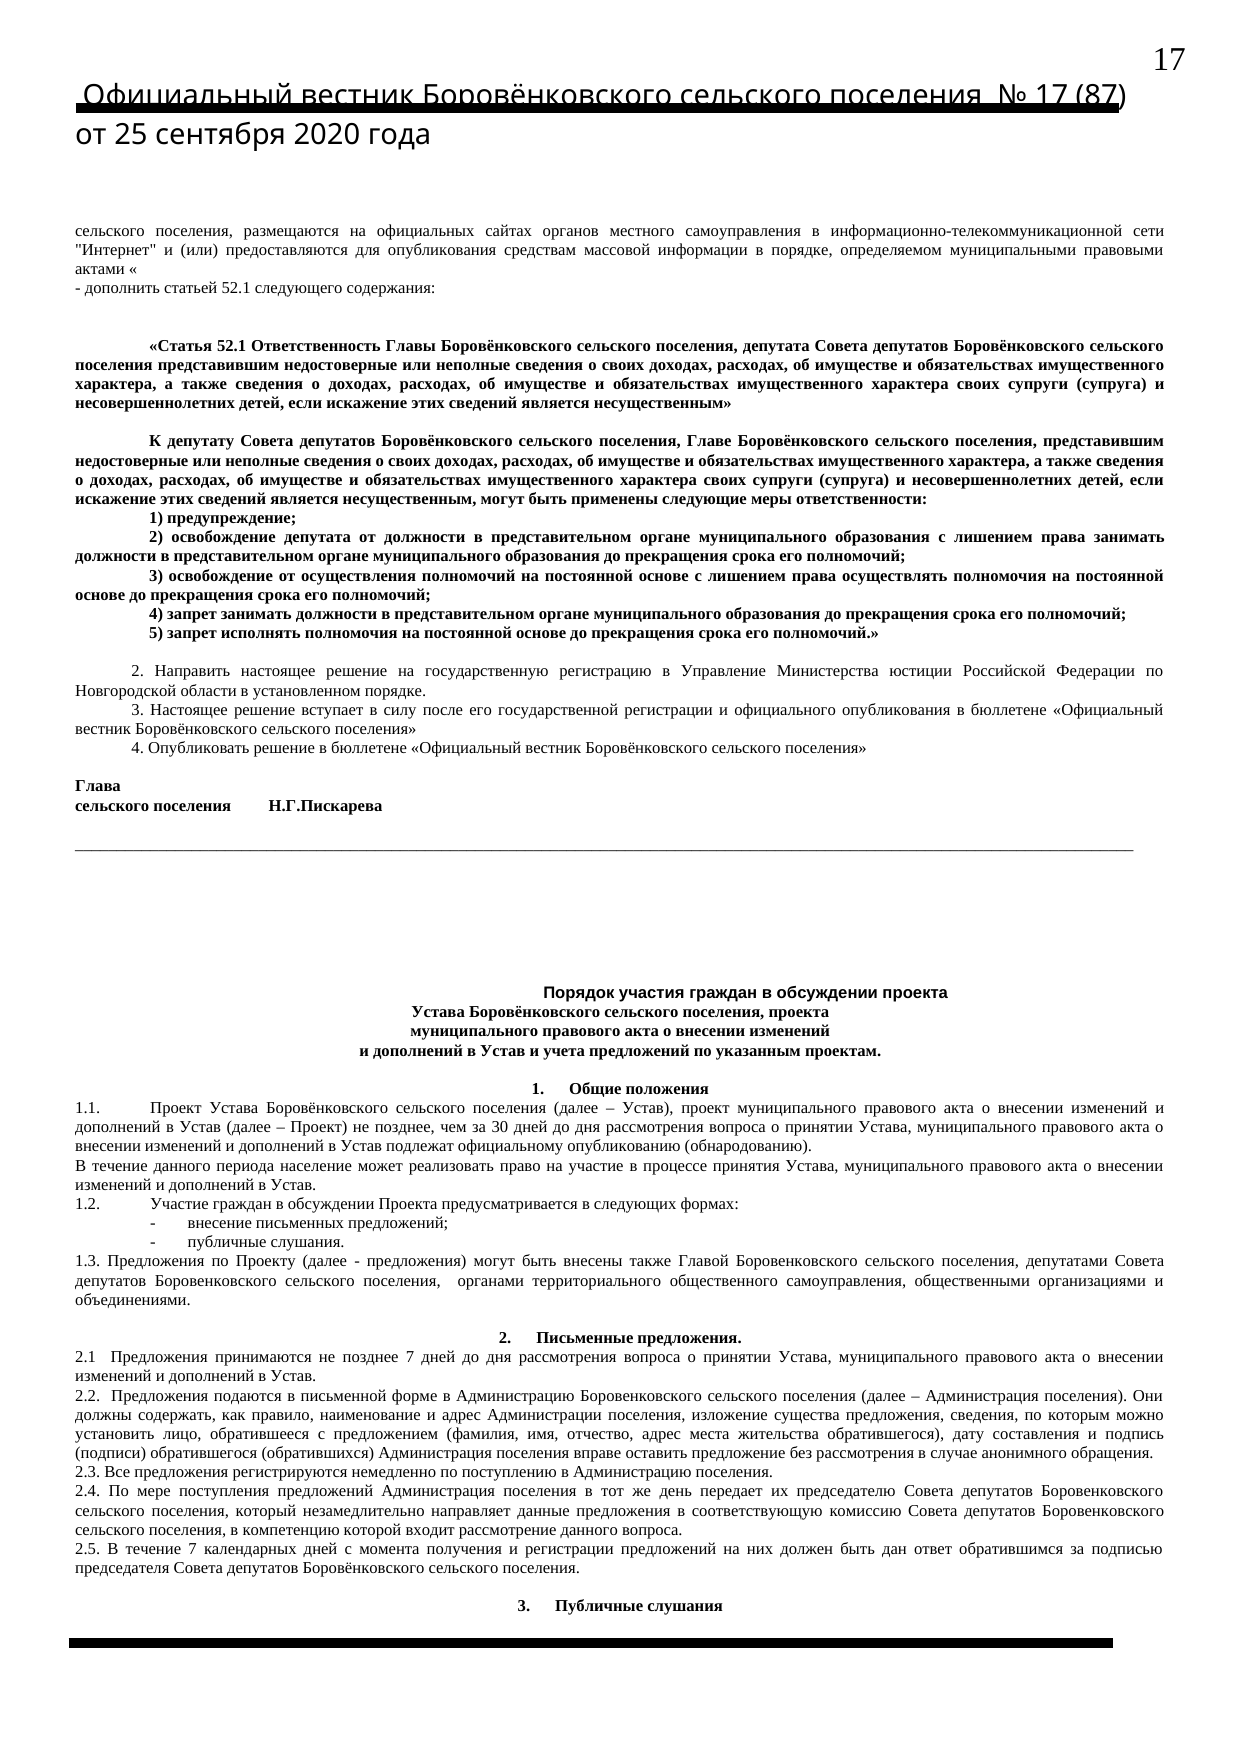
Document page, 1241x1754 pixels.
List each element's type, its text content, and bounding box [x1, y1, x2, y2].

text 3) освобождение от осуществления полномочий на постоянной основе с лишением права осуществлять полномочия на постоянной основе до прекращения срока его полномочий; [75, 565, 1165, 604]
text 2.4. По мере поступления предложений Администрация поселения в тот же день передает их председателю Совета депутатов Боровенковского сельского поселения, который незамедлительно направляет данные предложения в соответствующую комиссию Совета депутатов Боровенковского сельского поселения, в компетенцию которой входит рассмотрение данного вопроса. [75, 1481, 1165, 1539]
text и дополнений в Устав и учета предложений по указанным проектам. [75, 1040, 1165, 1059]
list Публичные слушания [75, 1596, 1165, 1615]
text _______________________________________________________________________________________________________________________________ [75, 834, 1165, 853]
text - дополнить статьей 52.1 следующего содержания: [75, 278, 1165, 297]
text 4) запрет занимать должности в представительном органе муниципального образования до прекращения срока его полномочий; [75, 604, 1165, 623]
text «Статья 52.1 Ответственность Главы Боровёнковского сельского поселения, депутата Совета депутатов Боровёнковского сельского поселения представившим недостоверные или неполные сведения о своих доходах, расходах, об имуществе и обязательствах имущественного характера, а также сведения о доходах, расходах, об имуществе и обязательствах имущественного характера своих супруги (супруга) и несовершеннолетних детей, если искажение этих сведений является несущественным» [75, 335, 1165, 412]
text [75, 220, 1165, 278]
list Письменные предложения. [75, 1328, 1165, 1347]
text 2. Направить настоящее решение на государственную регистрацию в Управление Министерства юстиции Российской Федерации по Новгородской области в установленном порядке. [75, 661, 1165, 699]
list внесение письменных предложений; [150, 1213, 1165, 1232]
text 4. Опубликовать решение в бюллетене «Официальный вестник Боровёнковского сельского поселения» [75, 738, 1165, 757]
text 1) предупреждение; [75, 508, 1165, 527]
text 1.3. Предложения по Проекту (далее - предложения) могут быть внесены также Главой Боровенковского сельского поселения, депутатами Совета депутатов Боровенковского сельского поселения, органами территориального общественного самоуправления, общественными организациями и объединениями. [75, 1251, 1165, 1309]
subtitle Порядок участия граждан в обсуждении проекта [326, 983, 1165, 1002]
text 2) освобождение депутата от должности в представительном органе муниципального образования с лишением права занимать должности в представительном органе муниципального образования до прекращения срока его полномочий; [75, 527, 1165, 565]
text Глава [75, 776, 1165, 795]
text В течение данного периода население может реализовать право на участие в процессе принятия Устава, муниципального правового акта о внесении изменений и дополнений в Устав. [75, 1155, 1165, 1194]
text сельского поселения Н.Г.Пискарева [75, 795, 1165, 814]
text К депутату Совета депутатов Боровёнковского сельского поселения, Главе Боровёнковского сельского поселения, представившим недостоверные или неполные сведения о своих доходах, расходах, об имуществе и обязательствах имущественного характера, а также сведения о доходах, расходах, об имуществе и обязательствах имущественного характера своих супруги (супруга) и несовершеннолетних детей, если искажение этих сведений является несущественным, могут быть применены следующие меры ответственности: [75, 431, 1165, 508]
text Устава Боровёнковского сельского поселения, проекта [75, 1002, 1165, 1021]
text 2.3. Все предложения регистрируются немедленно по поступлению в Администрацию поселения. [75, 1462, 1165, 1481]
text 2.5. В течение 7 календарных дней с момента получения и регистрации предложений на них должен быть дан ответ обратившимся за подписью председателя Совета депутатов Боровёнковского сельского поселения. [75, 1539, 1165, 1577]
text муниципального правового акта о внесении изменений [75, 1021, 1165, 1040]
text 2.1 Предложения принимаются не позднее 7 дней до дня рассмотрения вопроса о принятии Устава, муниципального правового акта о внесении изменений и дополнений в Устав. [75, 1347, 1165, 1385]
list Общие положения [75, 1079, 1165, 1098]
list публичные слушания. [150, 1232, 1165, 1251]
list Участие граждан в обсуждении Проекта предусматривается в следующих формах: [75, 1194, 1165, 1213]
text 5) запрет исполнять полномочия на постоянной основе до прекращения срока его полномочий.» [75, 623, 1165, 642]
text 2.2. Предложения подаются в письменной форме в Администрацию Боровенковского сельского поселения (далее – Администрация поселения). Они должны содержать, как правило, наименование и адрес Администрации поселения, изложение существа предложения, сведения, по которым можно установить лицо, обратившееся с предложением (фамилия, имя, отчество, адрес места жительства обратившегося), дату составления и подпись (подписи) обратившегося (обратившихся) Администрация поселения вправе оставить предложение без рассмотрения в случае анонимного обращения. [75, 1385, 1165, 1462]
list Проект Устава Боровёнковского сельского поселения (далее – Устав), проект муниципального правового акта о внесении изменений и дополнений в Устав (далее – Проект) не позднее, чем за 30 дней до дня рассмотрения вопроса о принятии Устава, муниципального правового акта о внесении изменений и дополнений в Устав подлежат официальному опубликованию (обнародованию). [75, 1098, 1165, 1155]
text 3. Настоящее решение вступает в силу после его государственной регистрации и официального опубликования в бюллетене «Официальный вестник Боровёнковского сельского поселения» [75, 699, 1165, 738]
